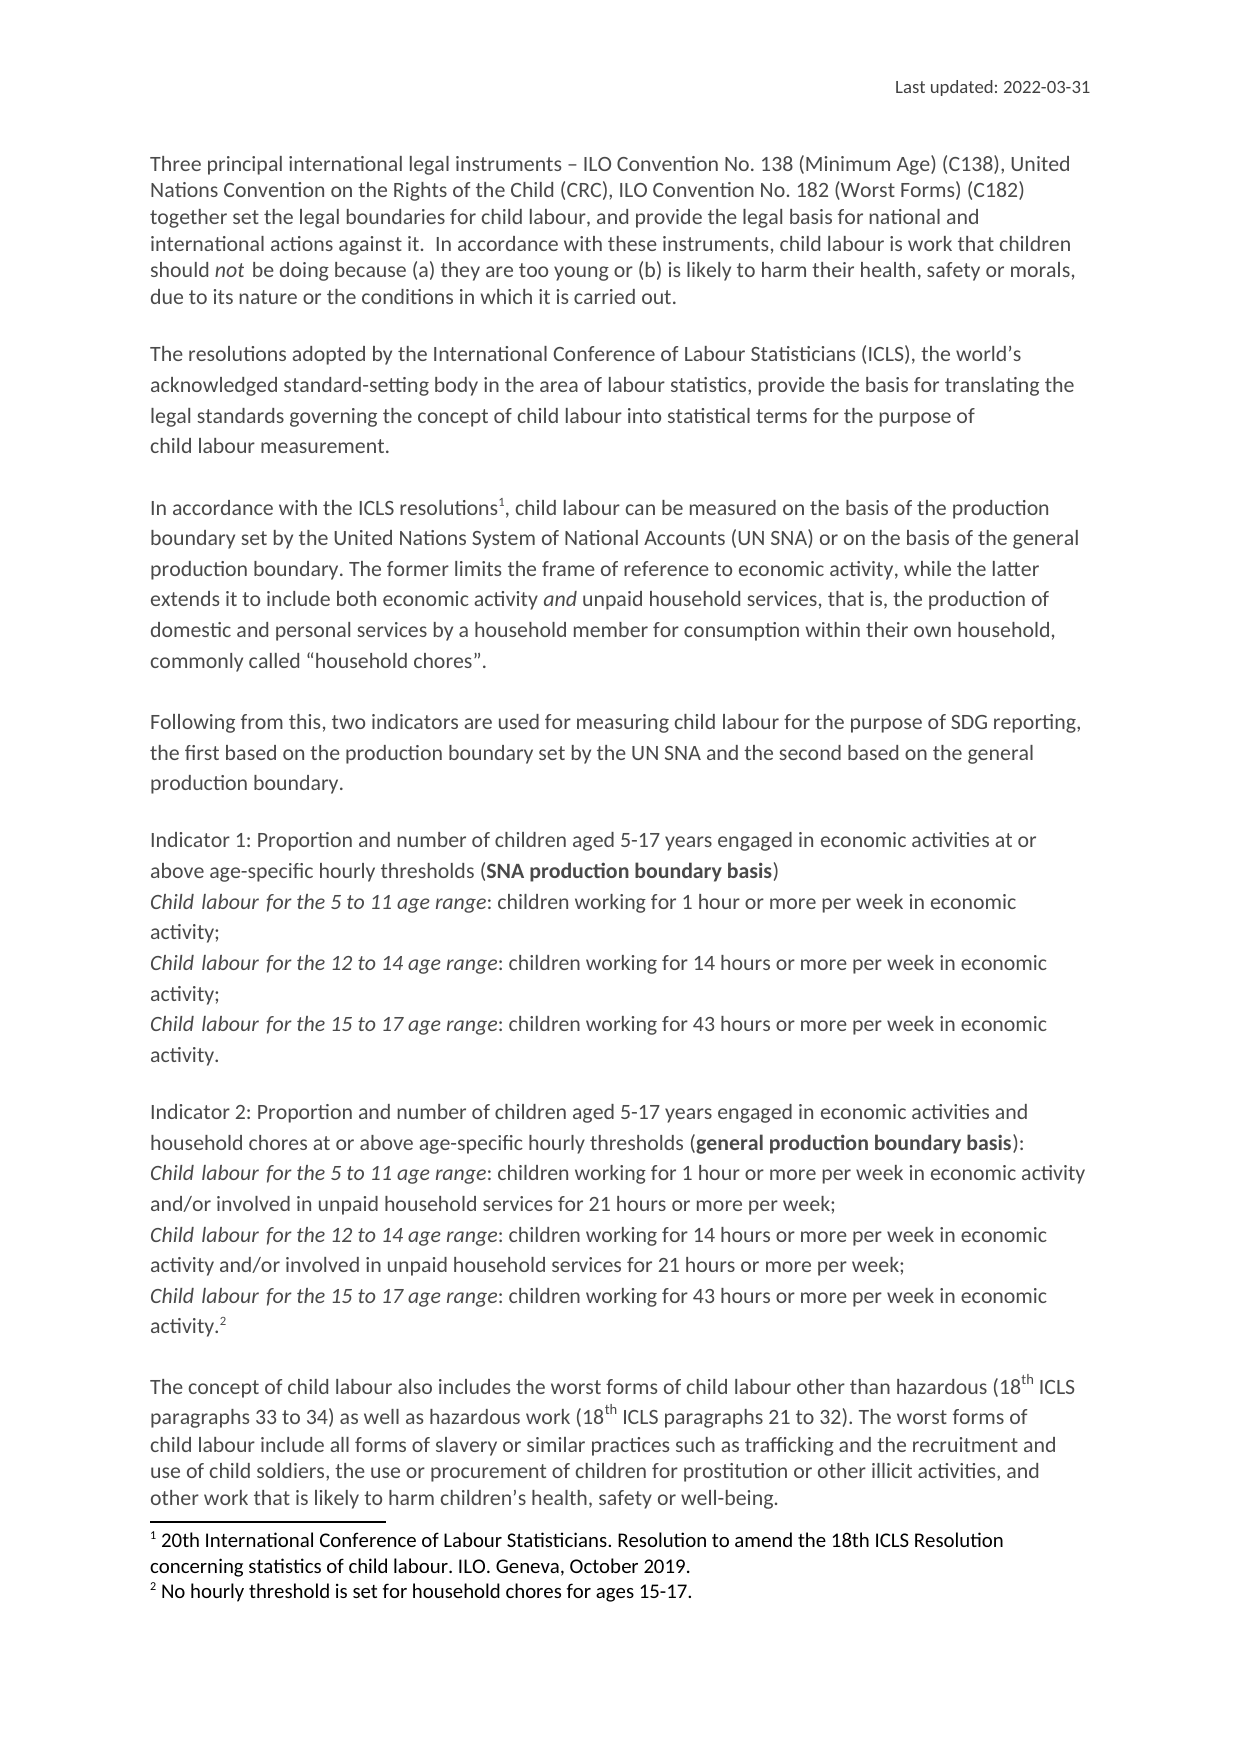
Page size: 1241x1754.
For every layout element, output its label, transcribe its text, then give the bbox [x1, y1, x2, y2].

text Indicator 1: Proportion and number of children aged 5-17 years engaged in economic activities at or above age-specific hourly thresholds (SNA production boundary basis) [150, 827, 1090, 884]
text Following from this, two indicators are used for measuring child labour for the purpose of SDG reporting, the first based on the production boundary set by the UN SNA and the second based on the general production boundary. [150, 708, 1090, 796]
text Indicator 2: Proportion and number of children aged 5-17 years engaged in economic activities and household chores at or above age-specific hourly thresholds (general production boundary basis): [150, 1098, 1090, 1156]
text The concept of child labour also includes the worst forms of child labour other than hazardous (18th ICLS paragraphs 33 to 34) as well as hazardous work (18th ICLS paragraphs 21 to 32). The worst forms of child labour include all forms of slavery or similar practices such as trafficking and the recruitment and use of child soldiers, the use or procurement of children for prostitution or other illicit activities, and other work that is likely to harm children’s health, safety or well-being. [150, 1370, 1090, 1511]
text Child labour for the 5 to 11 age range: children working for 1 hour or more per week in economic activity and/or involved in unpaid household services for 21 hours or more per week; [150, 1159, 1090, 1217]
text Child labour for the 15 to 17 age range: children working for 43 hours or more per week in economic activity. [150, 1282, 1090, 1339]
text Child labour for the 15 to 17 age range: children working for 43 hours or more per week in economic activity. [150, 1010, 1090, 1068]
text Child labour for the 12 to 14 age range: children working for 14 hours or more per week in economic activity; [150, 949, 1090, 1006]
text Three principal international legal instruments – ILO Convention No. 138 (Minimum Age) (C138), United Nations Convention on the Rights of the Child (CRC), ILO Convention No. 182 (Worst Forms) (C182) together set the legal boundaries for child labour, and provide the legal basis for national and international actions against it. In accordance with these instruments, child labour is work that children should not be doing because (a) they are too young or (b) is likely to harm their health, safety or morals, due to its nature or the conditions in which it is carried out. [677, 150, 1090, 310]
text The resolutions adopted by the International Conference of Labour Statisticians (ICLS), the world’s acknowledged standard-setting body in the area of labour statistics, provide the basis for translating the legal standards governing the concept of child labour into statistical terms for the purpose of child labour measurement. [150, 341, 1090, 459]
text Child labour for the 12 to 14 age range: children working for 14 hours or more per week in economic activity and/or involved in unpaid household services for 21 hours or more per week; [150, 1221, 1090, 1278]
text Child labour for the 5 to 11 age range: children working for 1 hour or more per week in economic activity; [150, 888, 1090, 945]
text In accordance with the ICLS resolutions, child labour can be measured on the basis of the production boundary set by the United Nations System of National Accounts (UN SNA) or on the basis of the general production boundary. The former limits the frame of reference to economic activity, while the latter extends it to include both economic activity and unpaid household services, that is, the production of domestic and personal services by a household member for consumption within their own household, commonly called “household chores”. [150, 494, 1090, 673]
